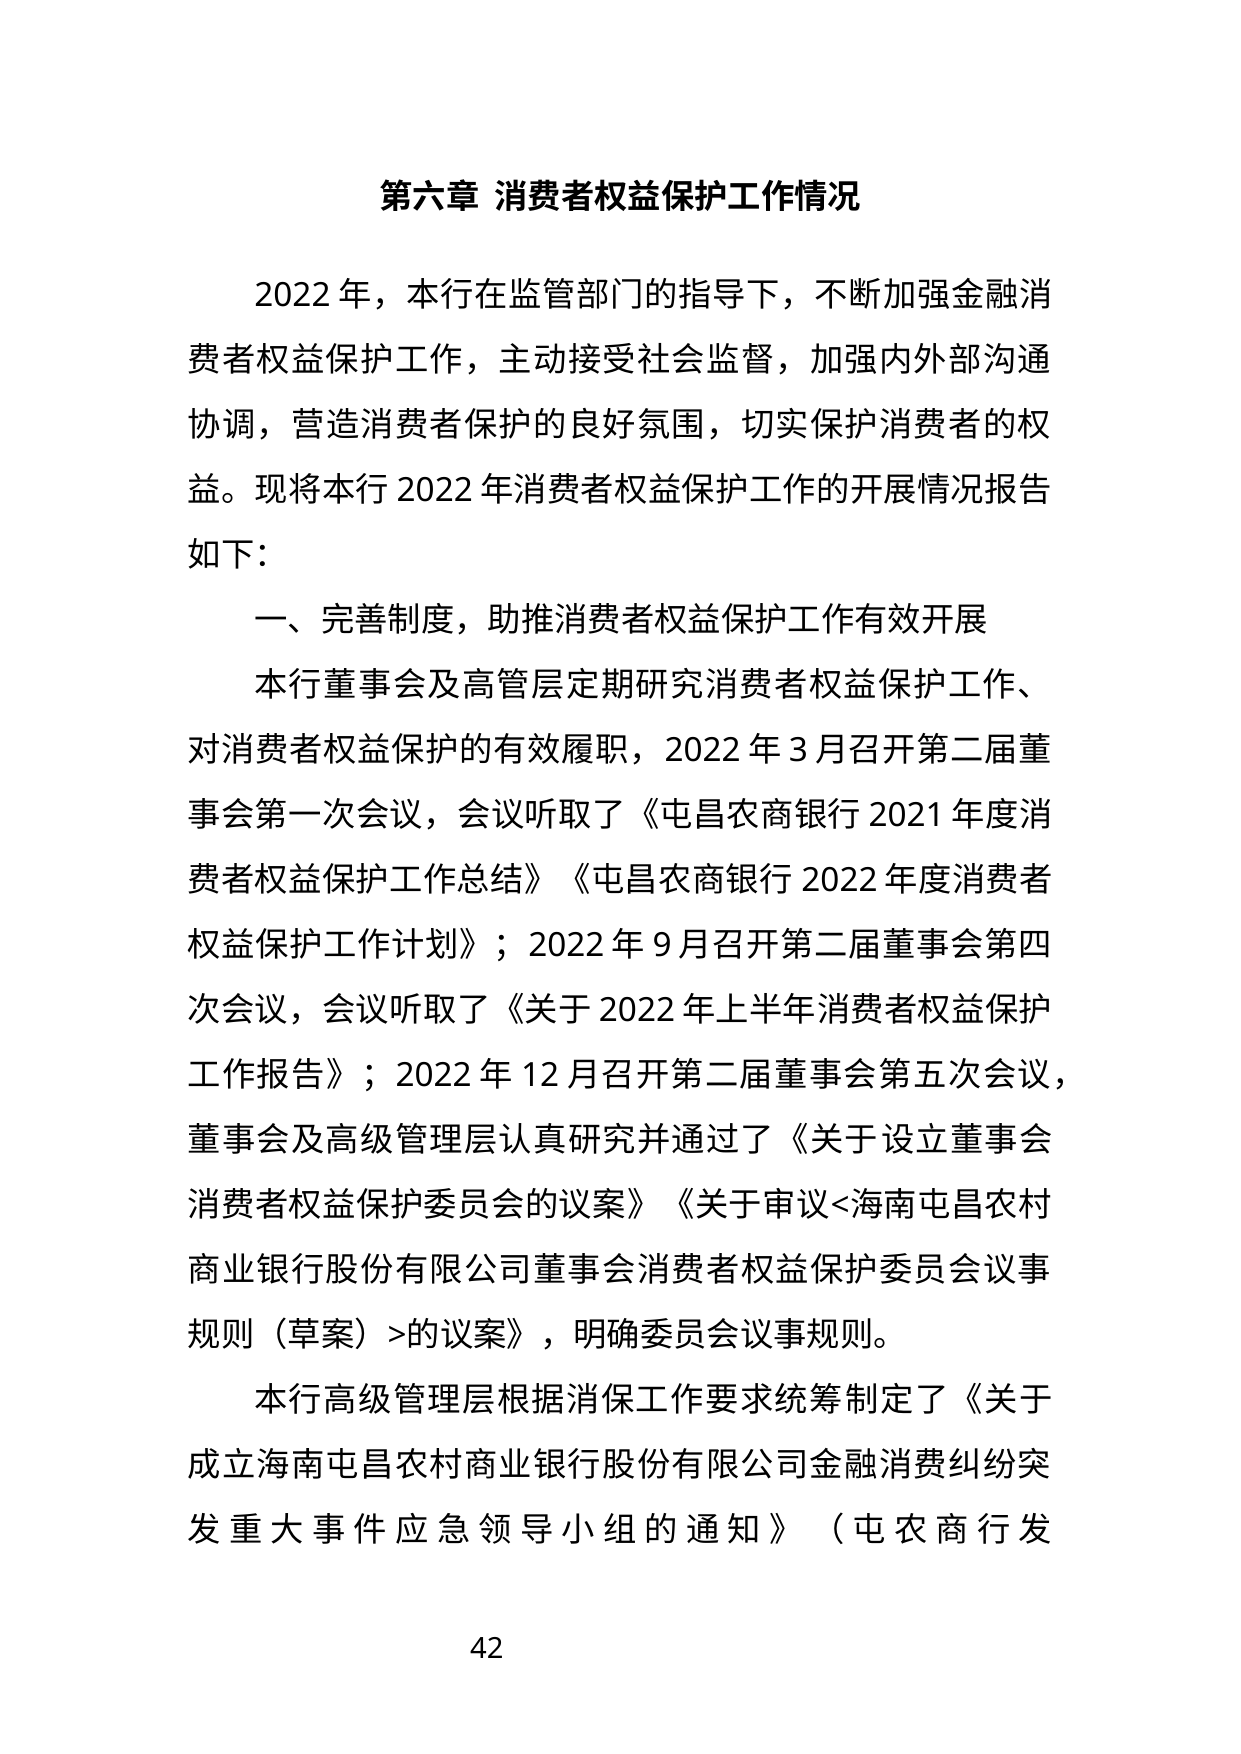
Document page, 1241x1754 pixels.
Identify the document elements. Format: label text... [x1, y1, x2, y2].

text 2022年，本行在监管部门的指导下，不断加强金融消费者权益保护工作，主动接受社会监督，加强内外部沟通协调，营造消费者保护的良好氛围，切实保护消费者的权益。现将本行2022年消费者权益保护工作的开展情况报告如下： [187, 259, 1053, 584]
text 本行董事会及高管层定期研究消费者权益保护工作、对消费者权益保护的有效履职，2022年3月召开第二届董事会第一次会议，会议听取了《屯昌农商银行2021年度消费者权益保护工作总结》《屯昌农商银行2022年度消费者权益保护工作计划》；2022年9月召开第二届董事会第四次会议，会议听取了《关于2022年上半年消费者权益保护工作报告》；2022年12月召开第二届董事会第五次会议，董事会及高级管理层认真研究并通过了《关于设立董事会消费者权益保护委员会的议案》《关于审议<海南屯昌农村商业银行股份有限公司董事会消费者权益保护委员会议事规则（草案）>的议案》，明确委员会议事规则。 [187, 649, 1053, 1364]
text 一、完善制度，助推消费者权益保护工作有效开展 [187, 584, 1053, 649]
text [187, 1364, 1053, 1559]
text 第六章 消费者权益保护工作情况 [187, 162, 1053, 227]
